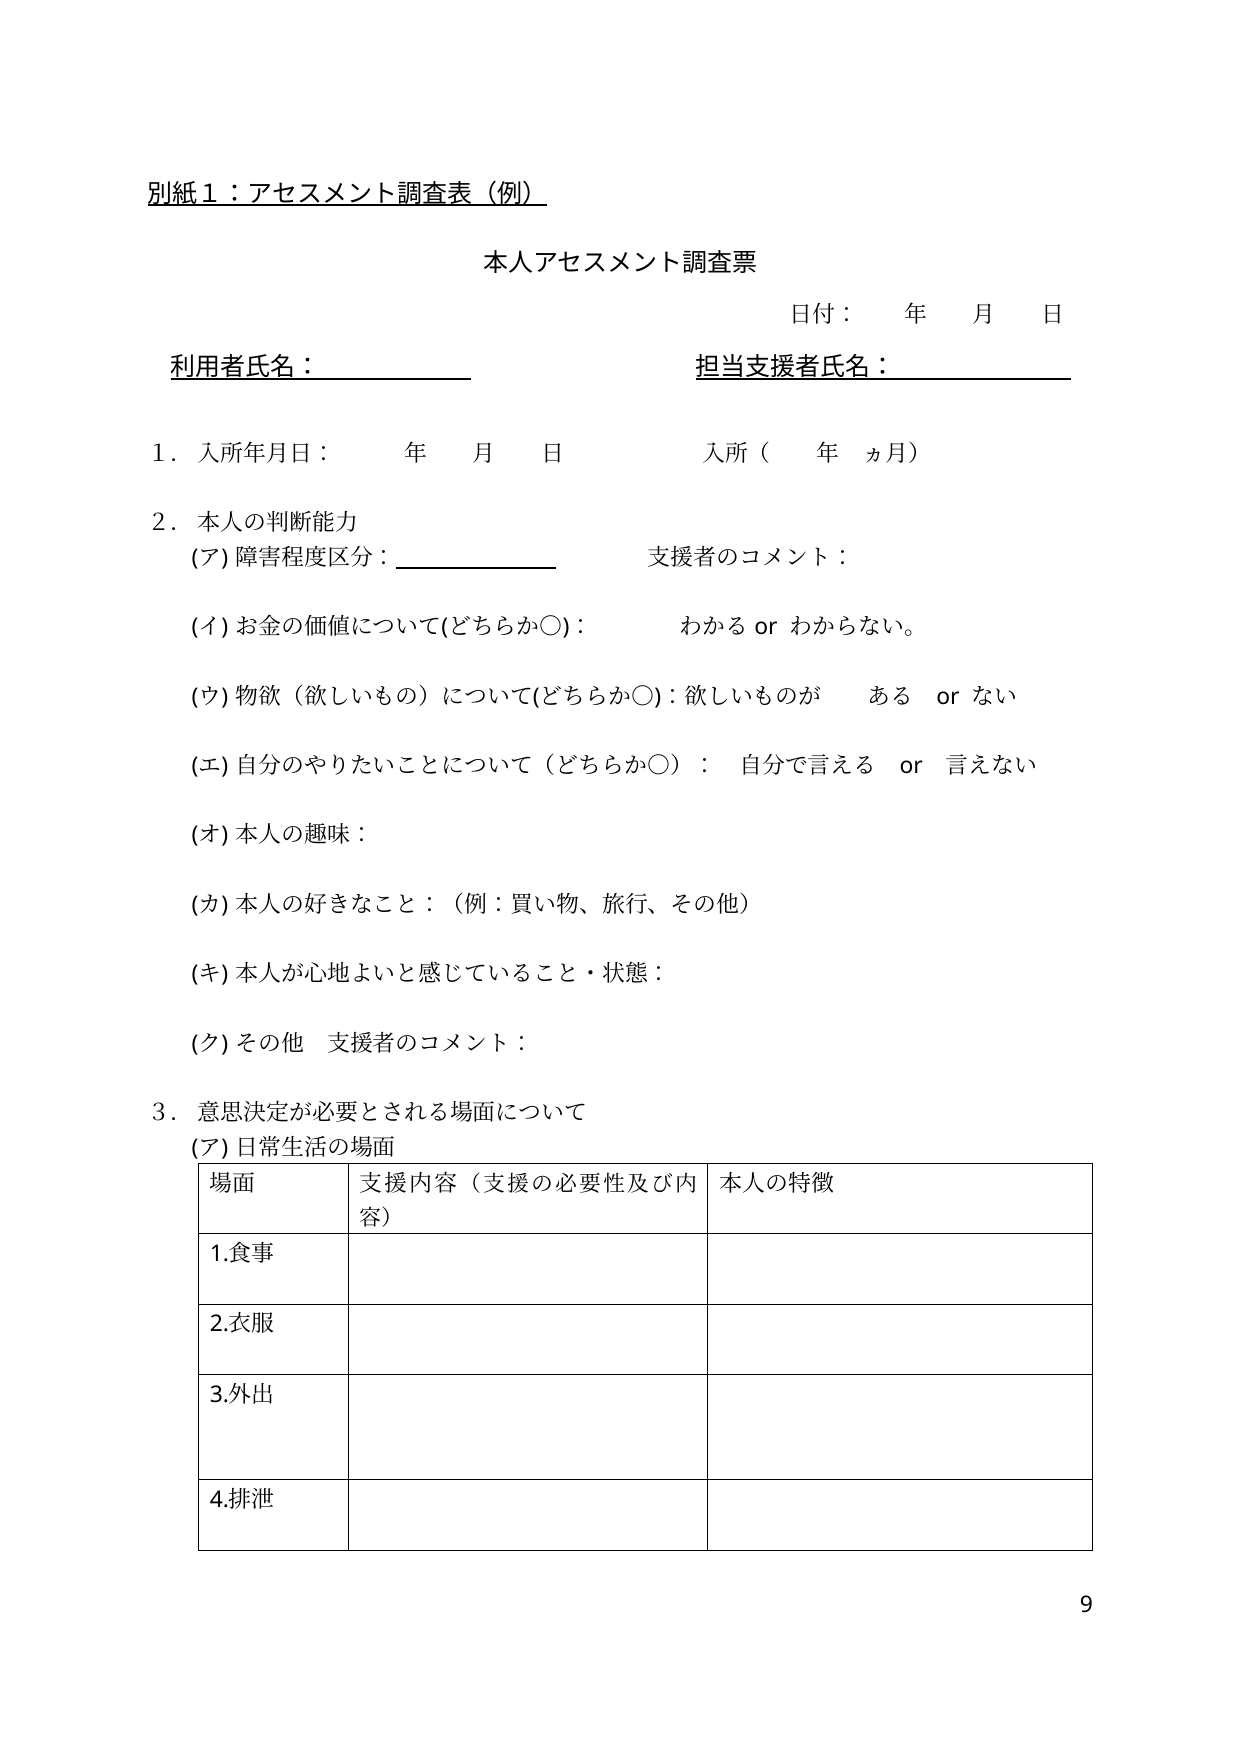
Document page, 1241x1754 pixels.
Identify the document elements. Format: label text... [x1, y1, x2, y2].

list 本人が心地よいと感じていること・状態： [191, 954, 1092, 989]
list 意思決定が必要とされる場面について [148, 1093, 1092, 1128]
table_cell [349, 1234, 707, 1303]
list 本人の趣味： [191, 816, 1092, 851]
table_cell [708, 1480, 1092, 1549]
subtitle 別紙１：アセスメント調査表（例） [148, 157, 1092, 226]
table_cell [349, 1305, 707, 1374]
subtitle 利用者氏名： 担当支援者氏名： [171, 330, 1092, 399]
table_cell 3.外出 [199, 1375, 348, 1479]
table_cell [708, 1375, 1092, 1479]
list 入所年月日： 年 月 日 入所（ 年 ヵ月） [148, 434, 1092, 469]
list お金の価値について(どちらか○)： わかる or わからない。 [191, 608, 1092, 642]
list 自分のやりたいことについて（どちらか○）： 自分で言える or 言えない [191, 746, 1092, 781]
table_cell [349, 1480, 707, 1549]
list その他 支援者のコメント： [191, 1024, 1092, 1059]
subtitle 本人アセスメント調査票 [148, 226, 1092, 296]
table_cell 1.食事 [199, 1234, 348, 1303]
table_header 支援内容（支援の必要性及び内容） [349, 1164, 707, 1233]
list 物欲（欲しいもの）について(どちらか○)：欲しいものが ある or ない [191, 677, 1092, 712]
list 本人の好きなこと：（例：買い物、旅行、その他） [191, 885, 1092, 920]
table_cell 2.衣服 [199, 1305, 348, 1374]
table_cell [708, 1234, 1092, 1303]
table_cell [349, 1375, 707, 1479]
text 日付： 年 月 日 [148, 296, 1092, 330]
table_cell 4.排泄 [199, 1480, 348, 1549]
table_header 場面 [199, 1164, 348, 1233]
list 障害程度区分： 支援者のコメント： [191, 538, 1092, 573]
list 本人の判断能力 [148, 504, 1092, 538]
list 日常生活の場面 [191, 1128, 1092, 1163]
table_cell [708, 1305, 1092, 1374]
table_header 本人の特徴 [708, 1164, 1092, 1233]
